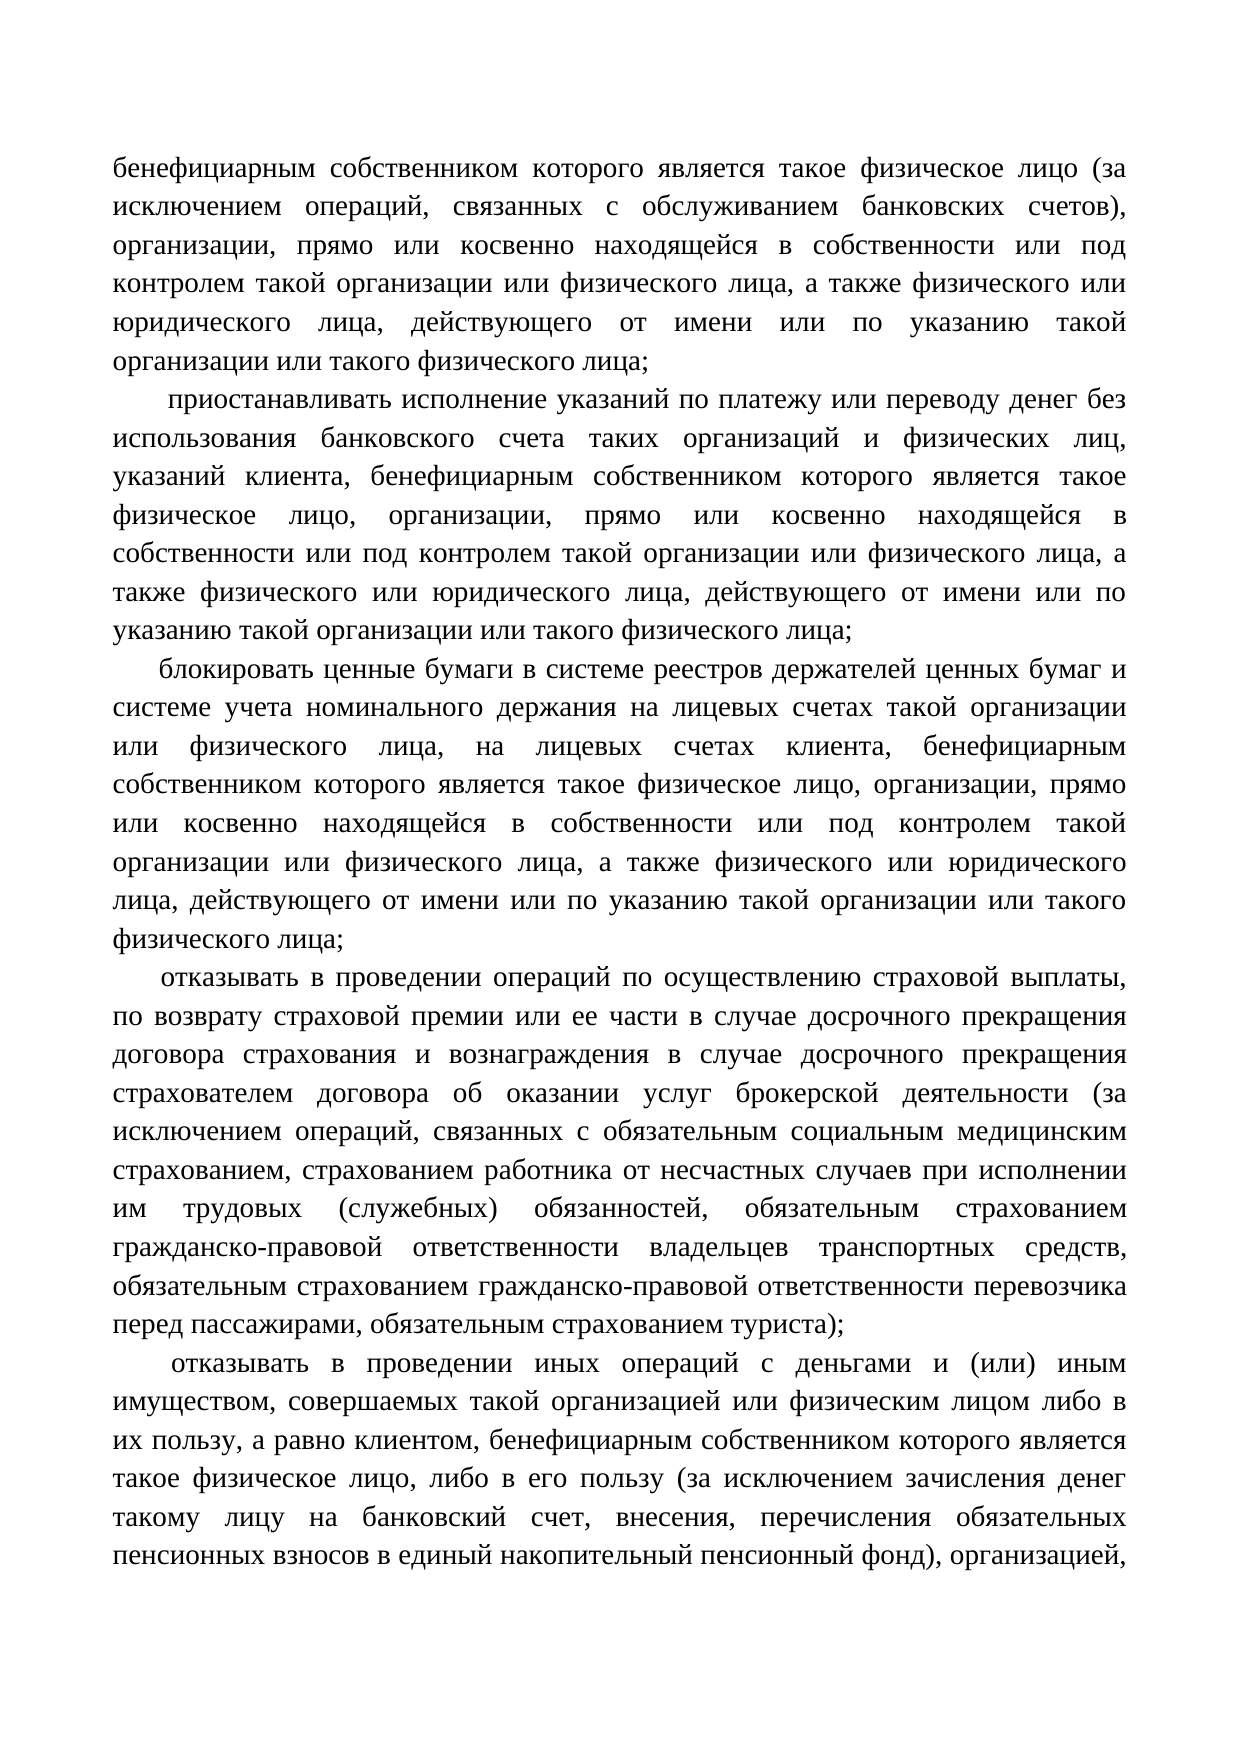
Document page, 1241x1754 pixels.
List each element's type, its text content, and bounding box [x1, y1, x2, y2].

text приостанавливать исполнение указаний по платежу или переводу денег без использования банковского счета таких организаций и физических лиц, указаний клиента, бенефициарным собственником которого является такое физическое лицо, организации, прямо или косвенно находящейся в собственности или под контролем такой организации или физического лица, а также физического или юридического лица, действующего от имени или по указанию такой организации или такого физического лица; [112, 381, 1128, 646]
text блокировать ценные бумаги в системе реестров держателей ценных бумаг и системе учета номинального держания на лицевых счетах такой организации или физического лица, на лицевых счетах клиента, бенефициарным собственником которого является такое физическое лицо, организации, прямо или косвенно находящейся в собственности или под контролем такой организации или физического лица, а также физического или юридического лица, действующего от имени или по указанию такой организации или такого физического лица; [112, 651, 1128, 954]
text отказывать в проведении операций по осуществлению страховой выплаты, по возврату страховой премии или ее части в случае досрочного прекращения договора страхования и вознаграждения в случае досрочного прекращения страхователем договора об оказании услуг брокерской деятельности (за исключением операций, связанных с обязательным социальным медицинским страхованием, страхованием работника от несчастных случаев при исполнении им трудовых (служебных) обязанностей, обязательным страхованием гражданско-правовой ответственности владельцев транспортных средств, обязательным страхованием гражданско-правовой ответственности перевозчика перед пассажирами, обязательным страхованием туриста); [112, 959, 1128, 1340]
